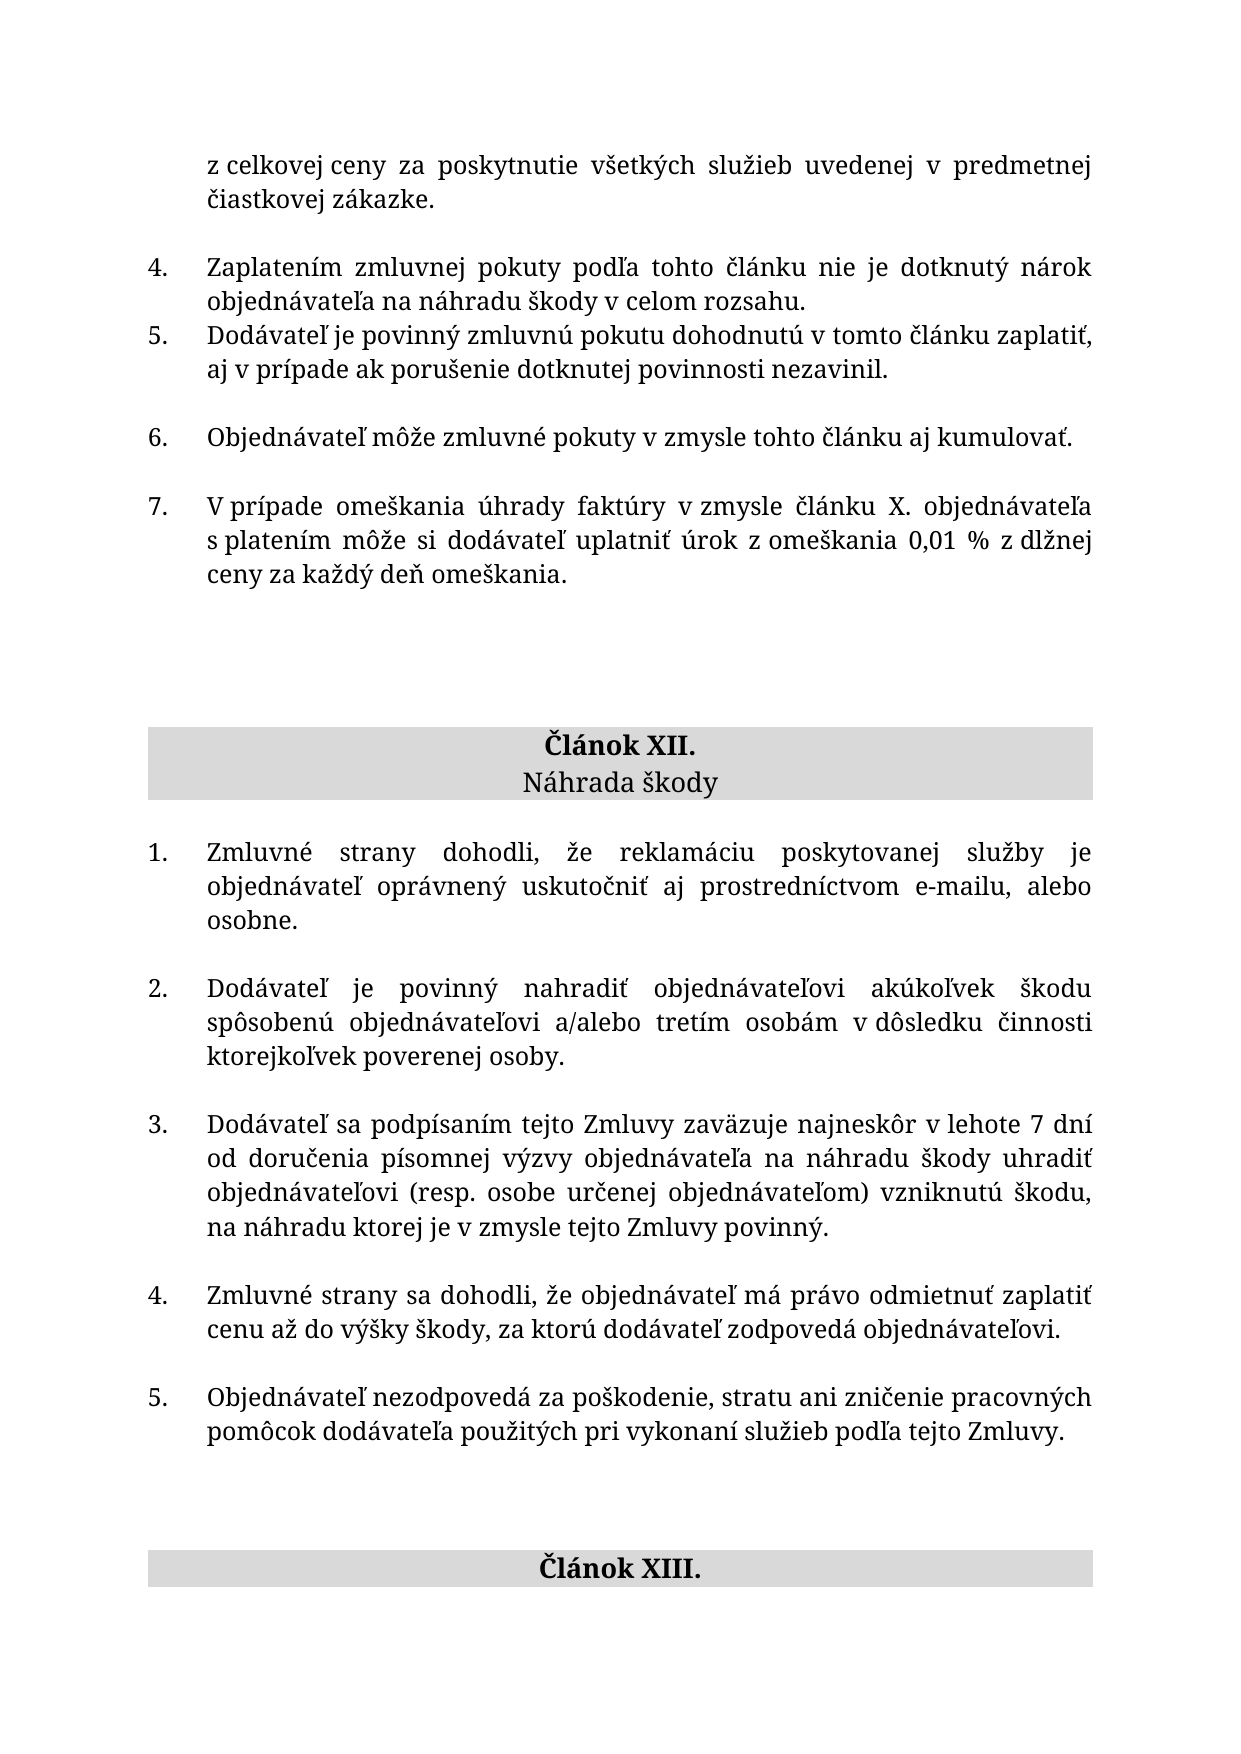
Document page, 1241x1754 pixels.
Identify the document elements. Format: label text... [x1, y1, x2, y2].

list Objednávateľ môže zmluvné pokuty v zmysle tohto článku aj kumulovať. [148, 420, 1093, 454]
text Článok XII. [148, 727, 1093, 763]
subtitle Náhrada škody [148, 763, 1093, 800]
list Objednávateľ nezodpovedá za poškodenie, stratu ani zničenie pracovných pomôcok dodávateľa použitých pri vykonaní služieb podľa tejto Zmluvy. [148, 1379, 1093, 1448]
list Zmluvné strany dohodli, že reklamáciu poskytovanej služby je objednávateľ oprávnený uskutočniť aj prostredníctvom e-mailu, alebo osobne. [148, 834, 1093, 937]
text Článok XIII. [148, 1550, 1093, 1587]
list Zmluvné strany sa dohodli, že objednávateľ má právo odmietnuť zaplatiť cenu až do výšky škody, za ktorú dodávateľ zodpovedá objednávateľovi. [148, 1277, 1093, 1345]
list Dodávateľ sa podpísaním tejto Zmluvy zaväzuje najneskôr v lehote 7 dní od doručenia písomnej výzvy objednávateľa na náhradu škody uhradiť objednávateľovi (resp. osobe určenej objednávateľom) vzniknutú škodu, na náhradu ktorej je v zmysle tejto Zmluvy povinný. [148, 1107, 1093, 1243]
list Zaplatením zmluvnej pokuty podľa tohto článku nie je dotknutý nárok objednávateľa na náhradu škody v celom rozsahu. [148, 250, 1093, 318]
list V prípade omeškania úhrady faktúry v zmysle článku X. objednávateľa s platením môže si dodávateľ uplatniť úrok z omeškania 0,01 % z dlžnej ceny za každý deň omeškania. [148, 488, 1093, 590]
list Dodávateľ je povinný zmluvnú pokutu dohodnutú v tomto článku zaplatiť, aj v prípade ak porušenie dotknutej povinnosti nezavinil. [148, 318, 1093, 386]
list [148, 148, 1093, 216]
list Dodávateľ je povinný nahradiť objednávateľovi akúkoľvek škodu spôsobenú objednávateľovi a/alebo tretím osobám v dôsledku činnosti ktorejkoľvek poverenej osoby. [148, 971, 1093, 1073]
